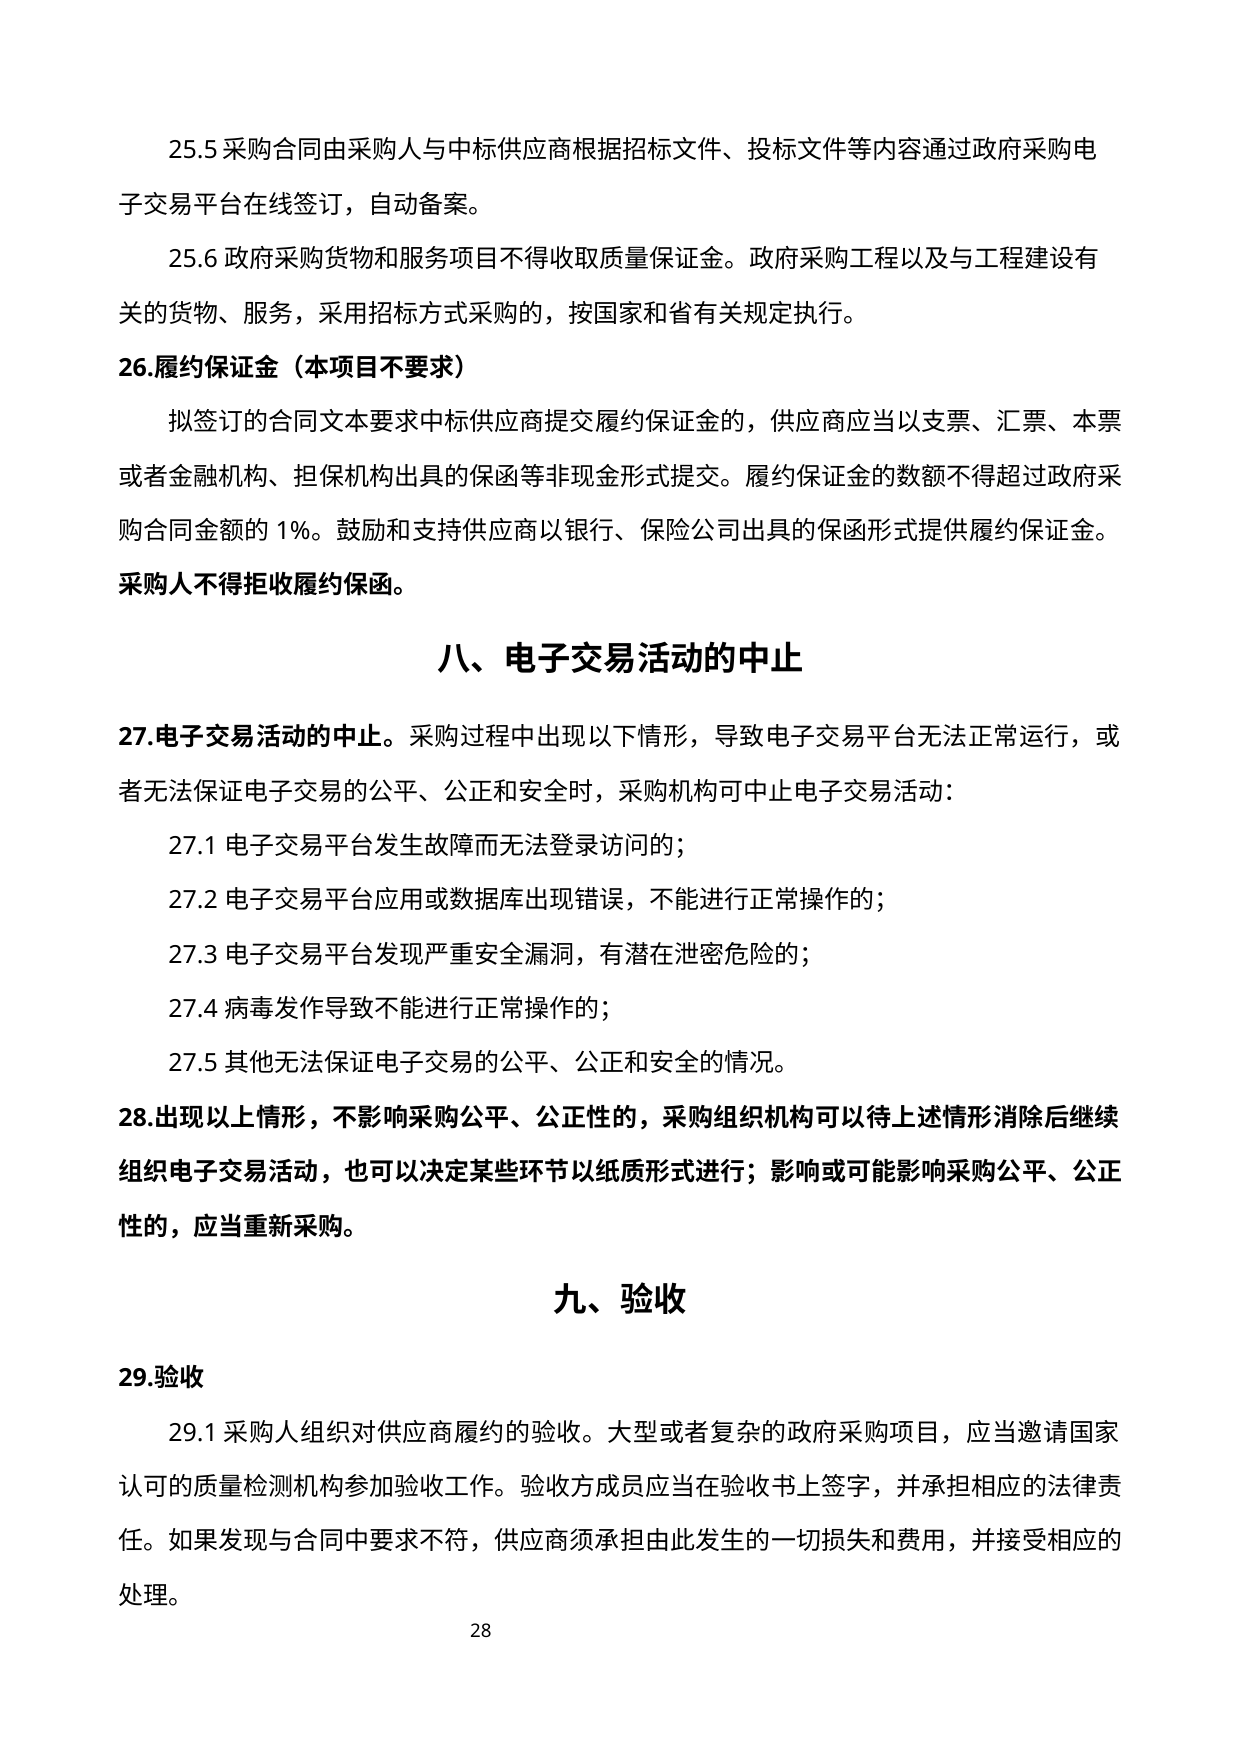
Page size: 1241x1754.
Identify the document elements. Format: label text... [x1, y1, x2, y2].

text 25.5采购合同由采购人与中标供应商根据招标文件、投标文件等内容通过政府采购电子交易平台在线签订，自动备案。 [118, 130, 1122, 221]
text 29.验收 [118, 1358, 1122, 1394]
text 29.1采购人组织对供应商履约的验收。大型或者复杂的政府采购项目，应当邀请国家认可的质量检测机构参加验收工作。验收方成员应当在验收书上签字，并承担相应的法律责任。如果发现与合同中要求不符，供应商须承担由此发生的一切损失和费用，并接受相应的处理。 [118, 1412, 1122, 1611]
text 26.履约保证金（本项目不要求） [118, 347, 1122, 384]
subtitle 九、验收 [118, 1273, 1122, 1321]
text 27.1 电子交易平台发生故障而无法登录访问的； [118, 825, 1122, 862]
text 27.4 病毒发作导致不能进行正常操作的； [118, 988, 1122, 1025]
text 拟签订的合同文本要求中标供应商提交履约保证金的，供应商应当以支票、汇票、本票或者金融机构、担保机构出具的保函等非现金形式提交。履约保证金的数额不得超过政府采购合同金额的1%。鼓励和支持供应商以银行、保险公司出具的保函形式提供履约保证金。采购人不得拒收履约保函。 [118, 402, 1122, 601]
text 27.5 其他无法保证电子交易的公平、公正和安全的情况。 [118, 1043, 1122, 1079]
text 28.出现以上情形，不影响采购公平、公正性的，采购组织机构可以待上述情形消除后继续组织电子交易活动，也可以决定某些环节以纸质形式进行；影响或可能影响采购公平、公正性的，应当重新采购。 [118, 1097, 1122, 1242]
text 27.电子交易活动的中止。采购过程中出现以下情形，导致电子交易平台无法正常运行，或者无法保证电子交易的公平、公正和安全时，采购机构可中止电子交易活动： [118, 717, 1122, 807]
text 27.2 电子交易平台应用或数据库出现错误，不能进行正常操作的； [118, 880, 1122, 916]
text 27.3 电子交易平台发现严重安全漏洞，有潜在泄密危险的； [118, 934, 1122, 970]
subtitle 八、电子交易活动的中止 [118, 632, 1122, 680]
text 25.6 政府采购货物和服务项目不得收取质量保证金。政府采购工程以及与工程建设有关的货物、服务，采用招标方式采购的，按国家和省有关规定执行。 [118, 239, 1122, 329]
